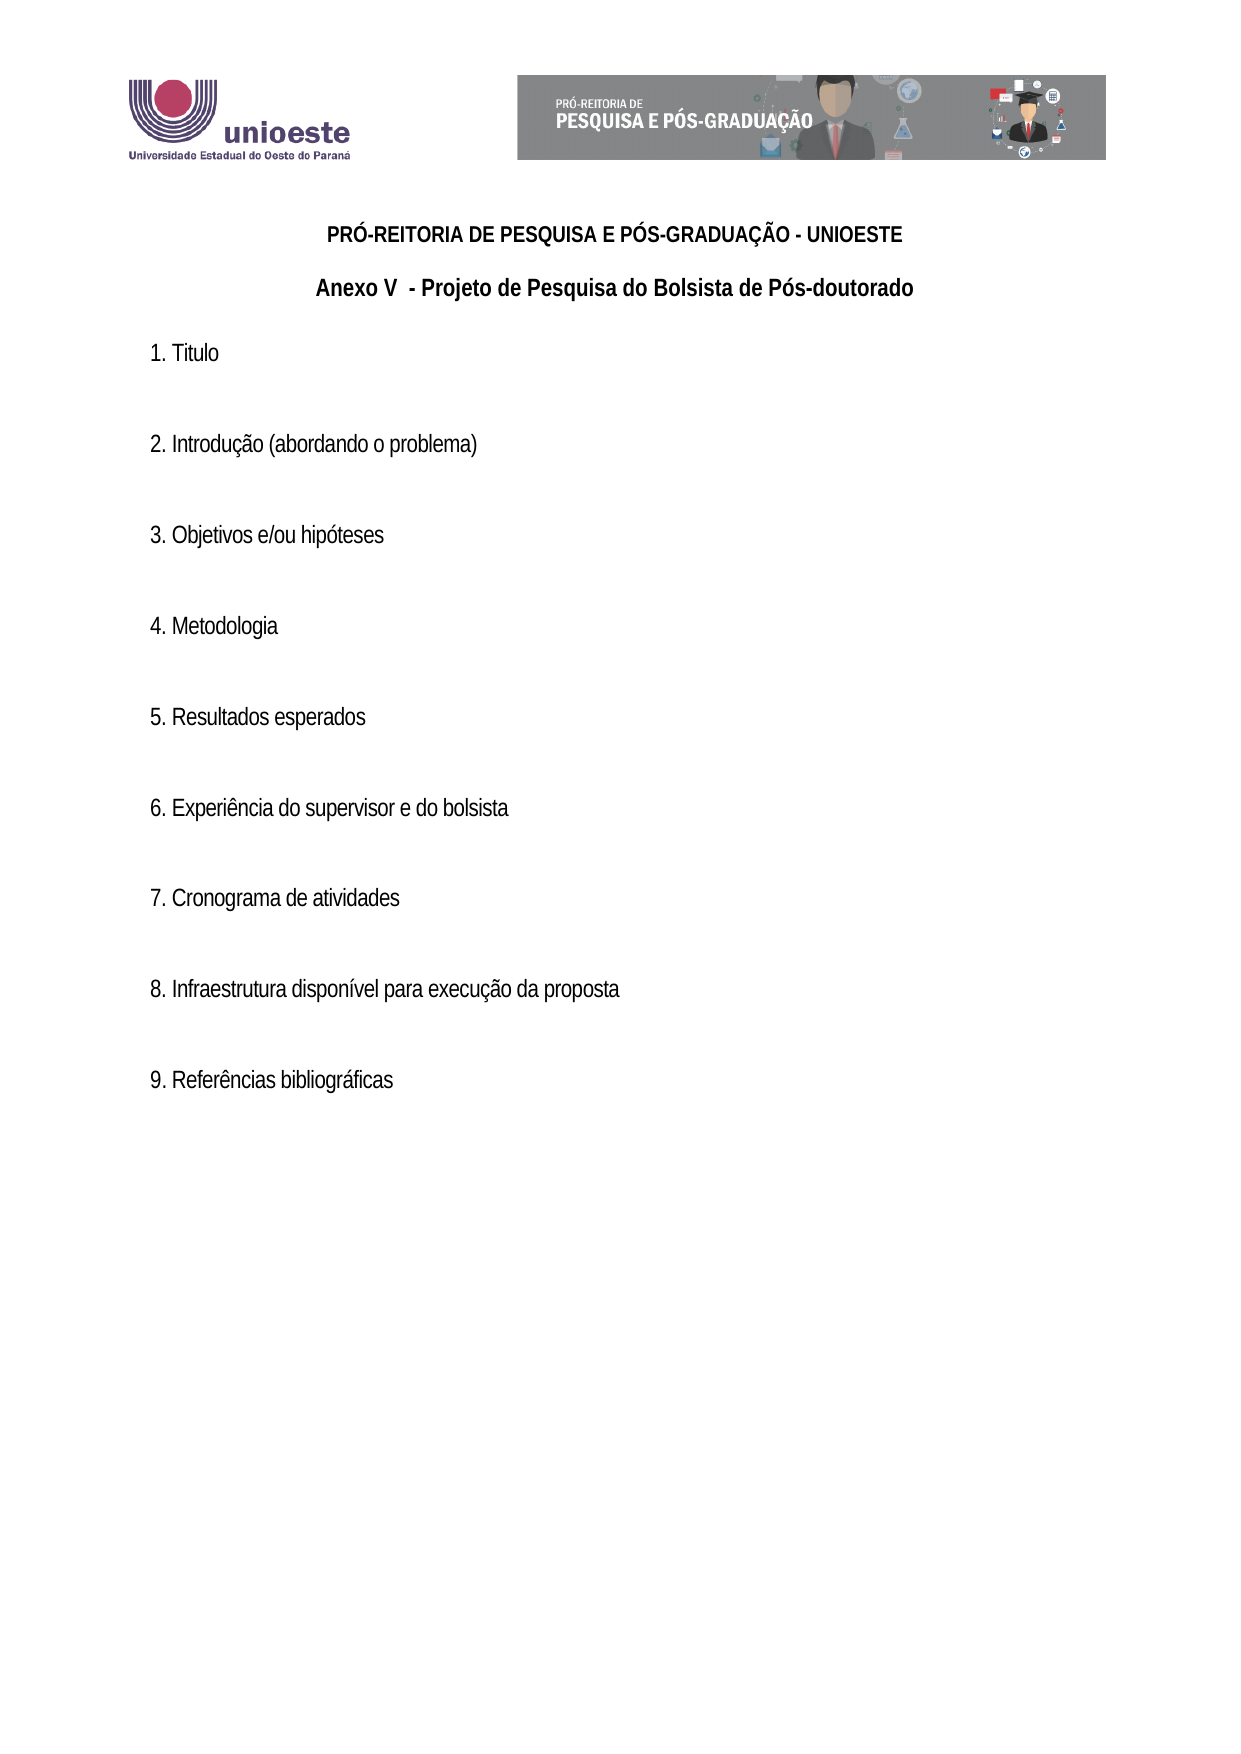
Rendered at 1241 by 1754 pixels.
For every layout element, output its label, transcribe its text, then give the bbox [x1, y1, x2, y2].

list Resultados esperados [150, 702, 1117, 730]
list Referências bibliográficas [150, 1065, 1117, 1094]
list Experiência do supervisor e do bolsista [150, 792, 1117, 821]
list Metodologia [150, 611, 1117, 639]
text Anexo V - Projeto de Pesquisa do Bolsista de Pós-doutorado [112, 273, 1117, 302]
picture [123, 75, 353, 162]
list Introdução (abordando o problema) [150, 429, 1117, 458]
picture [517, 75, 1106, 160]
list Infraestrutura disponível para execução da proposta [150, 974, 1117, 1003]
list Cronograma de atividades [150, 883, 1117, 912]
subtitle PRÓ-REITORIA DE PESQUISA E PÓS-GRADUAÇÃO - UNIOESTE [112, 221, 1117, 247]
list Titulo [150, 338, 1117, 367]
list Objetivos e/ou hipóteses [150, 520, 1117, 549]
